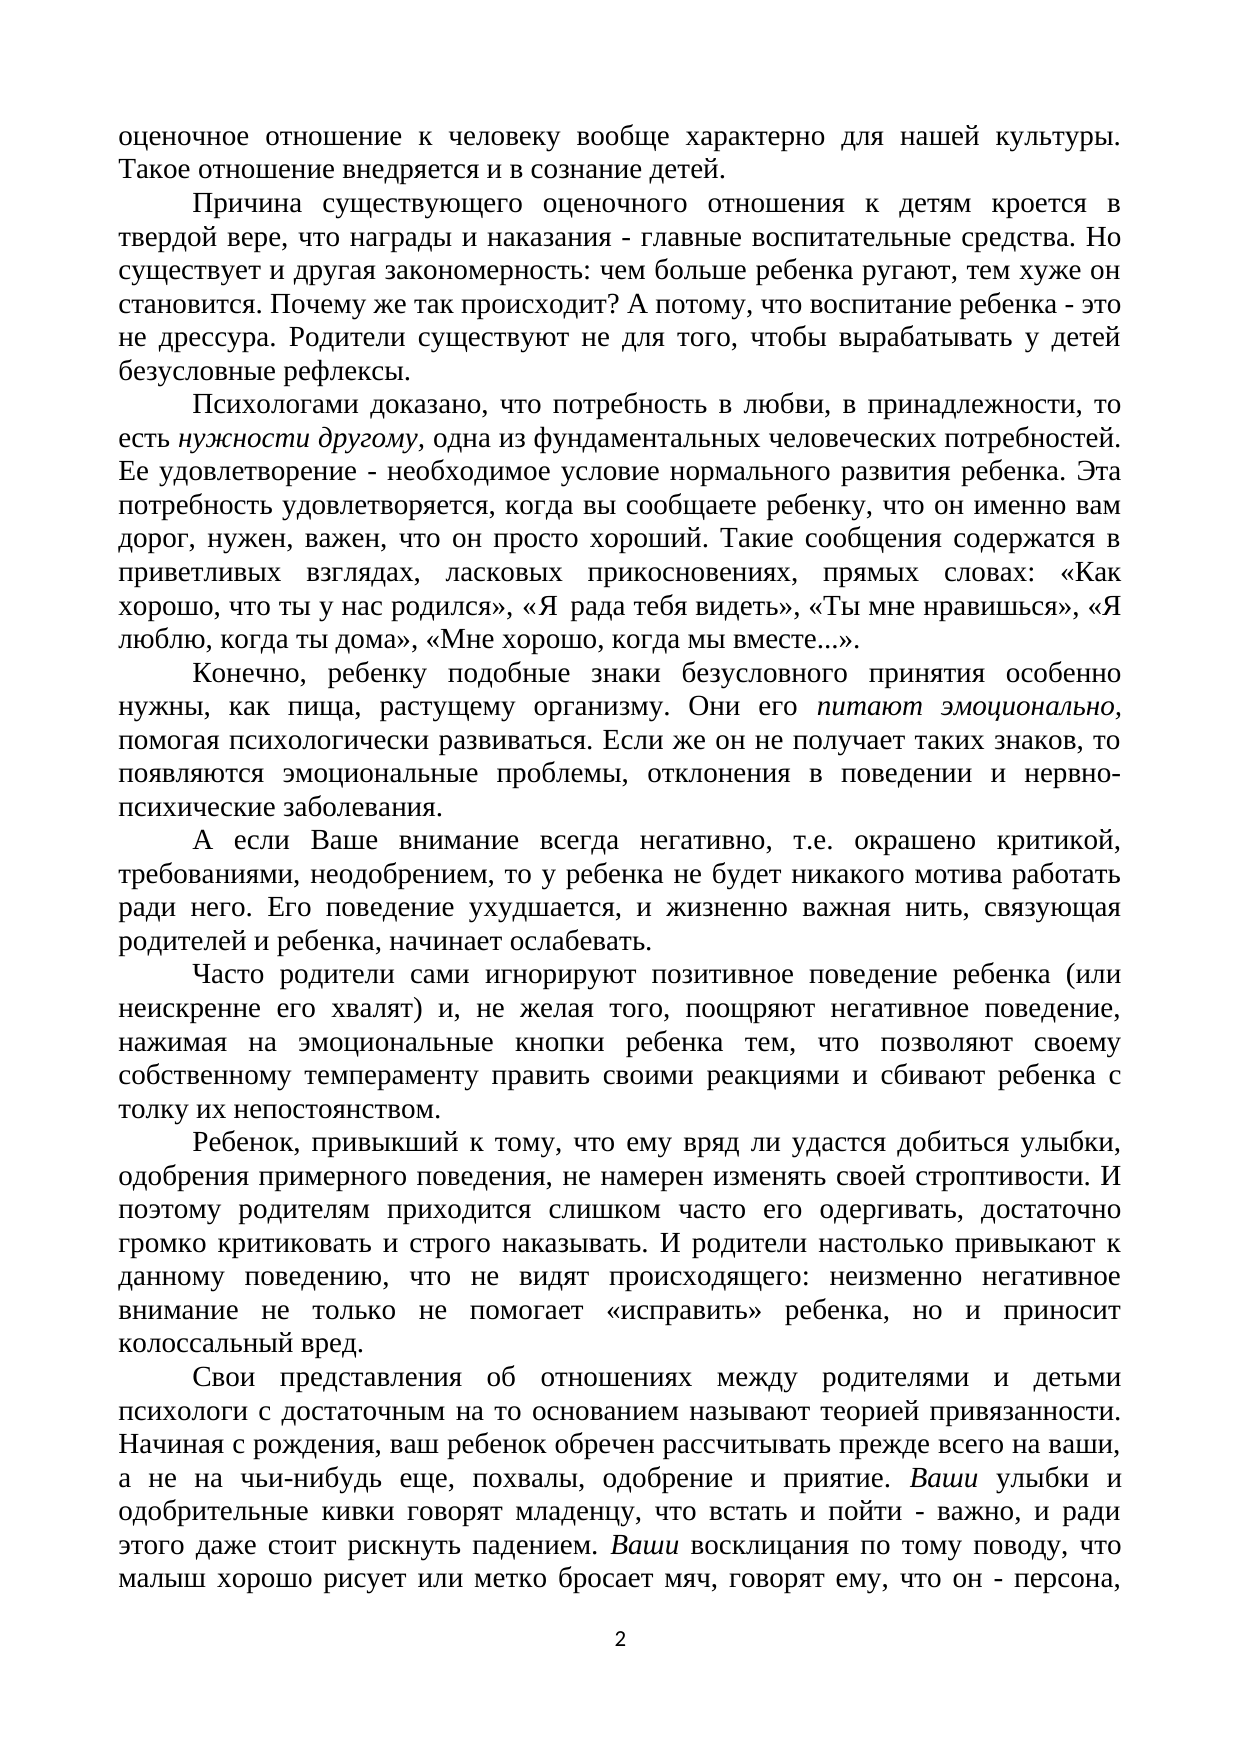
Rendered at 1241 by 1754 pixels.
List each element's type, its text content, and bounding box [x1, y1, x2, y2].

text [118, 1359, 1122, 1594]
text А если Ваше внимание всегда негативно, т.е. окрашено критикой, требованиями, неодобрением, то у ребенка не будет никакого мотива работать ради него. Его поведение ухудшается, и жизненно важная нить, связующая родителей и ребенка, начинает ослабевать. [118, 822, 1122, 957]
text Конечно, ребенку подобные знаки безусловного принятия особенно нужны, как пища, растущему организму. Они его питают эмоционально, помогая психологически развиваться. Если же он не получает таких знаков, то появляются эмоциональные проблемы, отклонения в поведении и нервно-психические заболевания. [118, 655, 1122, 822]
text Причина существующего оценочного отношения к детям кроется в твердой вере, что награды и наказания - главные воспитательные средства. Но существует и другая закономерность: чем больше ребенка ругают, тем хуже он становится. Почему же так происходит? А потому, что воспитание ребенка - это не дрессура. Родители существуют не для того, чтобы вырабатывать у детей безусловные рефлексы. [118, 185, 1122, 386]
text Часто родители сами игнорируют позитивное поведение ребенка (или неискренне его хвалят) и, не желая того, поощряют негативное поведение, нажимая на эмоциональные кнопки ребенка тем, что позволяют своему собственному темпераменту править своими реакциями и сбивают ребенка с толку их непостоянством. [118, 957, 1122, 1124]
text Ребенок, привыкший к тому, что ему вряд ли удастся добиться улыбки, одобрения примерного поведения, не намерен изменять своей строптивости. И поэтому родителям приходится слишком часто его одергивать, достаточно громко критиковать и строго наказывать. И родители настолько привыкают к данному поведению, что не видят происходящего: неизменно негативное внимание не только не помогает «исправить» ребенка, но и приносит колоссальный вред. [118, 1124, 1122, 1359]
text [118, 118, 1122, 185]
text Психологами доказано, что потребность в любви, в принадлежности, то есть нужности другому, одна из фундаментальных человеческих потребностей. Ее удовлетворение - необходимое условие нормального развития ребенка. Эта потребность удовлетворяется, когда вы сообщаете ребенку, что он именно вам дорог, нужен, важен, что он просто хороший. Такие сообщения содержатся в приветливых взглядах, ласковых прикосновениях, прямых словах: «Как хорошо, что ты у нас родился», «Я рада тебя видеть», «Ты мне нравишься», «Я люблю, когда ты дома», «Мне хорошо, когда мы вместе...». [118, 386, 1122, 655]
